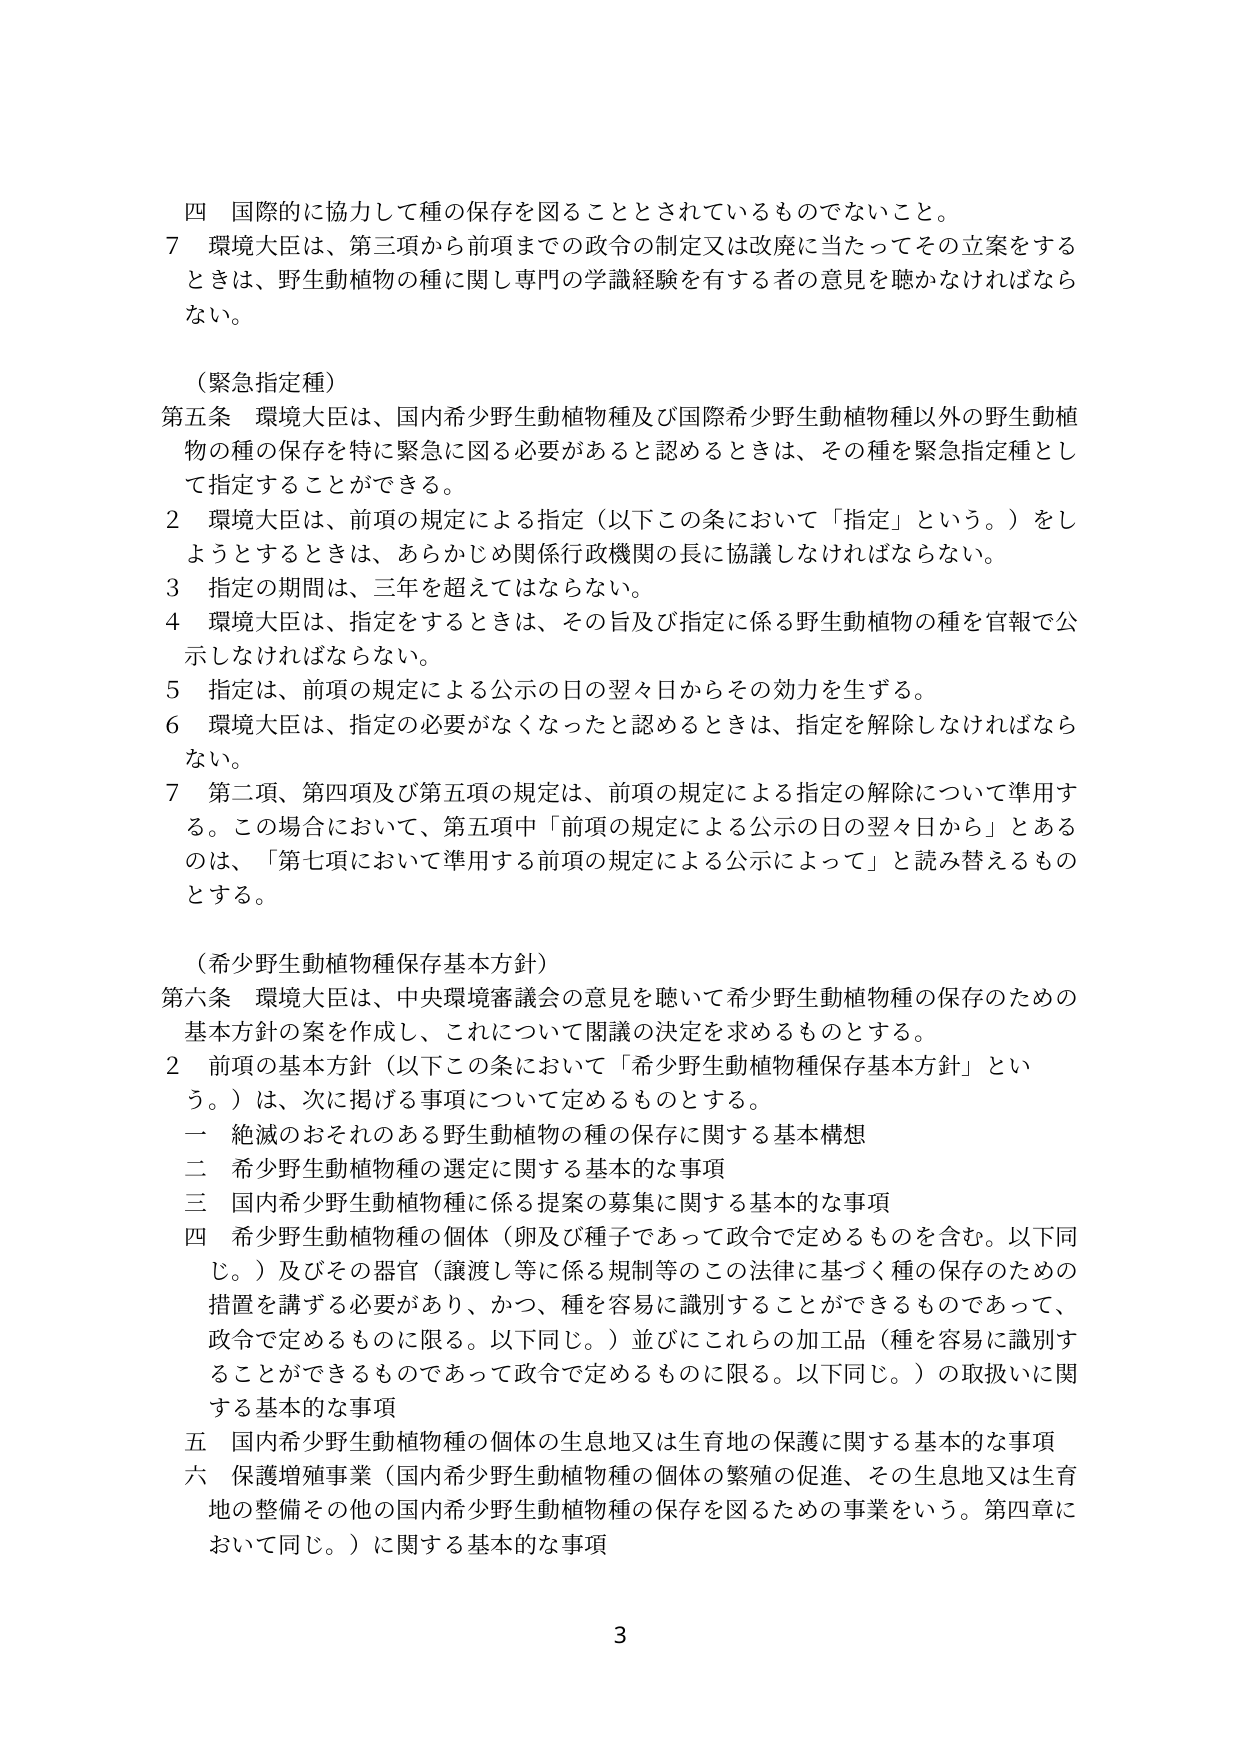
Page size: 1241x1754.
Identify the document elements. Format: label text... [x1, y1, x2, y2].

text ４ 環境大臣は、指定をするときは、その旨及び指定に係る野生動植物の種を官報で公示しなければならない。 [161, 604, 1079, 672]
text （緊急指定種） [184, 364, 1079, 399]
text 五 国内希少野生動植物種の個体の生息地又は生育地の保護に関する基本的な事項 [184, 1424, 1079, 1458]
text ２ 前項の基本方針（以下この条において「希少野生動植物種保存基本方針」という。）は、次に掲げる事項について定めるものとする。 [161, 1048, 1079, 1116]
text ５ 指定は、前項の規定による公示の日の翌々日からその効力を生ずる。 [161, 672, 1079, 706]
text ７ 環境大臣は、第三項から前項までの政令の制定又は改廃に当たってその立案をするときは、野生動植物の種に関し専門の学識経験を有する者の意見を聴かなければならない。 [161, 228, 1079, 330]
text ３ 指定の期間は、三年を超えてはならない。 [161, 569, 1079, 604]
text ６ 環境大臣は、指定の必要がなくなったと認めるときは、指定を解除しなければならない。 [161, 706, 1079, 774]
text 一 絶滅のおそれのある野生動植物の種の保存に関する基本構想 [184, 1116, 1079, 1150]
text 六 保護増殖事業（国内希少野生動植物種の個体の繁殖の促進、その生息地又は生育地の整備その他の国内希少野生動植物種の保存を図るための事業をいう。第四章において同じ。）に関する基本的な事項 [184, 1458, 1079, 1560]
text ７ 第二項、第四項及び第五項の規定は、前項の規定による指定の解除について準用する。この場合において、第五項中「前項の規定による公示の日の翌々日から」とあるのは、「第七項において準用する前項の規定による公示によって」と読み替えるものとする。 [161, 774, 1079, 911]
text 四 希少野生動植物種の個体（卵及び種子であって政令で定めるものを含む。以下同じ。）及びその器官（譲渡し等に係る規制等のこの法律に基づく種の保存のための措置を講ずる必要があり、かつ、種を容易に識別することができるものであって、政令で定めるものに限る。以下同じ。）並びにこれらの加工品（種を容易に識別することができるものであって政令で定めるものに限る。以下同じ。）の取扱いに関する基本的な事項 [184, 1219, 1079, 1424]
text 二 希少野生動植物種の選定に関する基本的な事項 [184, 1150, 1079, 1184]
text （希少野生動植物種保存基本方針） [184, 945, 1079, 979]
text 第五条 環境大臣は、国内希少野生動植物種及び国際希少野生動植物種以外の野生動植物の種の保存を特に緊急に図る必要があると認めるときは、その種を緊急指定種として指定することができる。 [161, 399, 1079, 501]
text 第六条 環境大臣は、中央環境審議会の意見を聴いて希少野生動植物種の保存のための基本方針の案を作成し、これについて閣議の決定を求めるものとする。 [161, 979, 1079, 1048]
text ２ 環境大臣は、前項の規定による指定（以下この条において「指定」という。）をしようとするときは、あらかじめ関係行政機関の長に協議しなければならない。 [161, 501, 1079, 569]
text 四 国際的に協力して種の保存を図ることとされているものでないこと。 [184, 194, 1079, 228]
text 三 国内希少野生動植物種に係る提案の募集に関する基本的な事項 [184, 1184, 1079, 1219]
